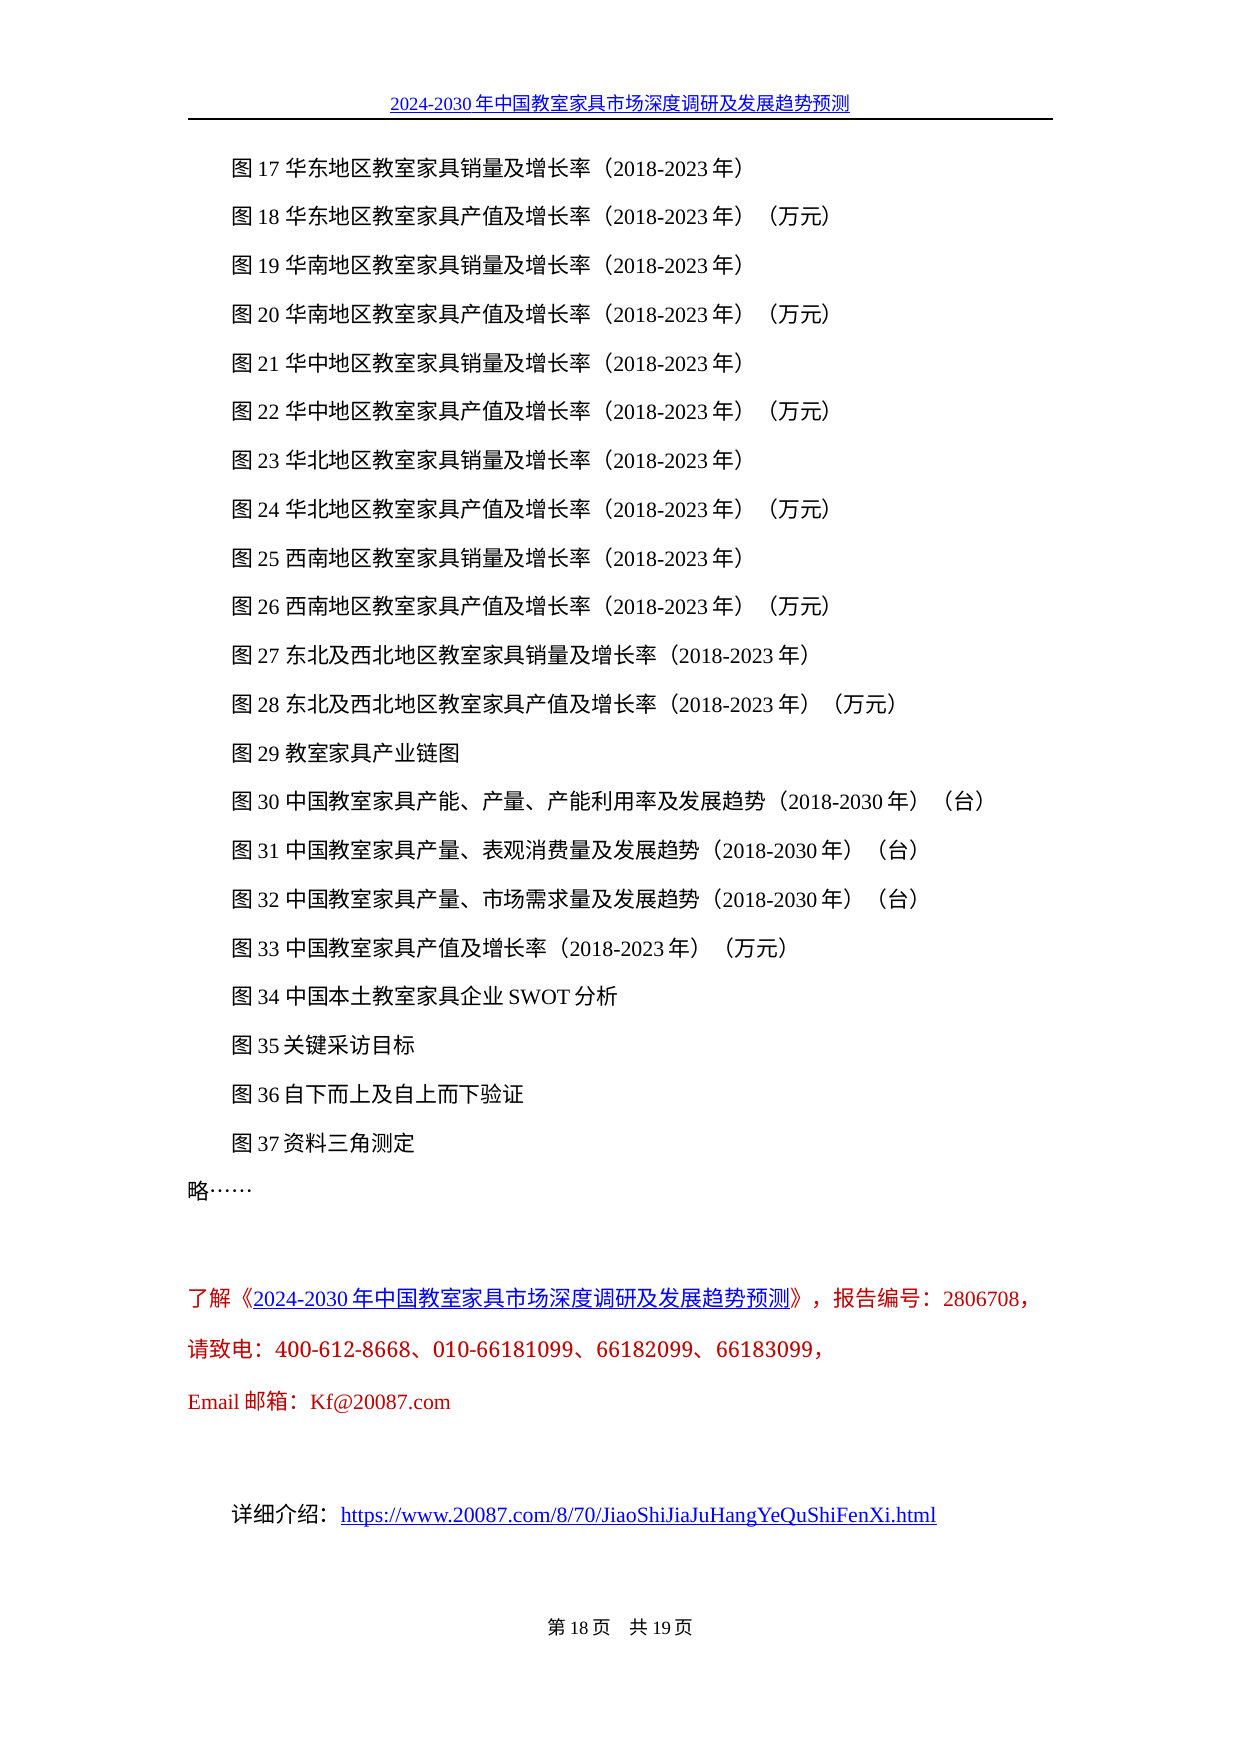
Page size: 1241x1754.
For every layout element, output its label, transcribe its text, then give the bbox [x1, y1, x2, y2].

text 请致电：400-612-8668、010-66181099、66182099、66183099， [187, 1332, 1053, 1364]
text Email邮箱：Kf@20087.com [187, 1383, 1053, 1416]
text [187, 150, 1053, 1206]
text 详细介绍：https://www.20087.com/8/70/JiaoShiJiaJuHangYeQuShiFenXi.html [187, 1496, 1053, 1529]
text 了解《2024-2030年中国教室家具市场深度调研及发展趋势预测》，报告编号：2806708， [187, 1280, 1053, 1313]
